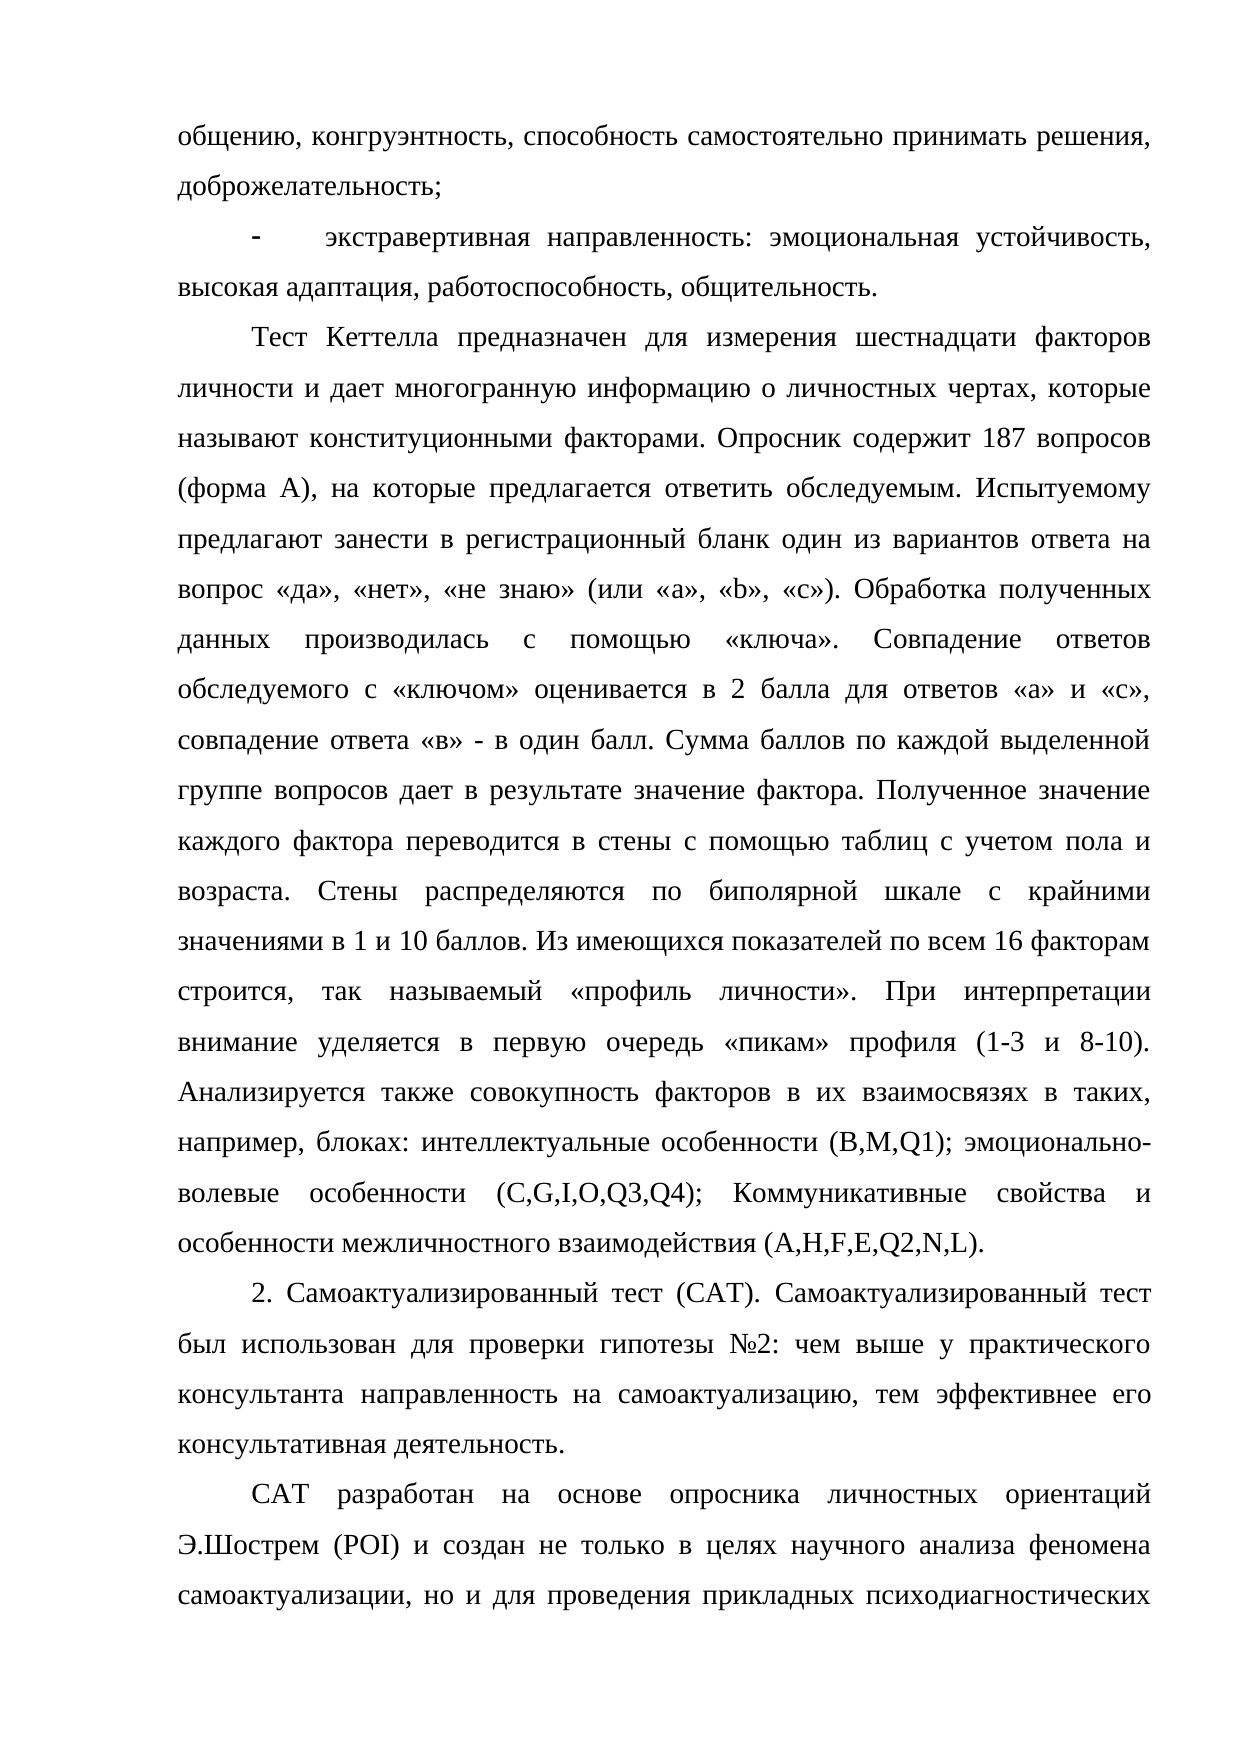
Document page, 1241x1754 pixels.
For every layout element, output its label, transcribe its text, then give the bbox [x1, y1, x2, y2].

text 2. Самоактуализированный тест (САТ). Самоактуализированный тест был использован для проверки гипотезы №2: чем выше у практического консультанта направленность на самоактуализацию, тем эффективнее его консультативная деятельность. [177, 1275, 1152, 1460]
list экстравертивная направленность: эмоциональная устойчивость, высокая адаптация, работоспособность, общительность. [177, 219, 1152, 303]
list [177, 118, 1152, 202]
text Тест Кеттелла предназначен для измерения шестнадцати факторов личности и дает многогранную информацию о личностных чертах, которые называют конституционными факторами. Опросник содержит 187 вопросов (форма А), на которые предлагается ответить обследуемым. Испытуемому предлагают занести в регистрационный бланк один из вариантов ответа на вопрос «да», «нет», «не знаю» (или «a», «b», «c»). Обработка полученных данных производилась с помощью «ключа». Совпадение ответов обследуемого с «ключом» оценивается в 2 балла для ответов «а» и «с», совпадение ответа «в» - в один балл. Сумма баллов по каждой выделенной группе вопросов дает в результате значение фактора. Полученное значение каждого фактора переводится в стены с помощью таблиц с учетом пола и возраста. Стены распределяются по биполярной шкале с крайними значениями в 1 и 10 баллов. Из имеющихся показателей по всем 16 факторам строится, так называемый «профиль личности». При интерпретации внимание уделяется в первую очередь «пикам» профиля (1-3 и 8-10). Анализируется также совокупность факторов в их взаимосвязях в таких, например, блоках: интеллектуальные особенности (В,М,Q1); эмоционально-волевые особенности (C,G,I,O,Q3,Q4); Коммуникативные свойства и особенности межличностного взаимодействия (A,H,F,E,Q2,N,L). [177, 319, 1152, 1259]
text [177, 1477, 1152, 1611]
